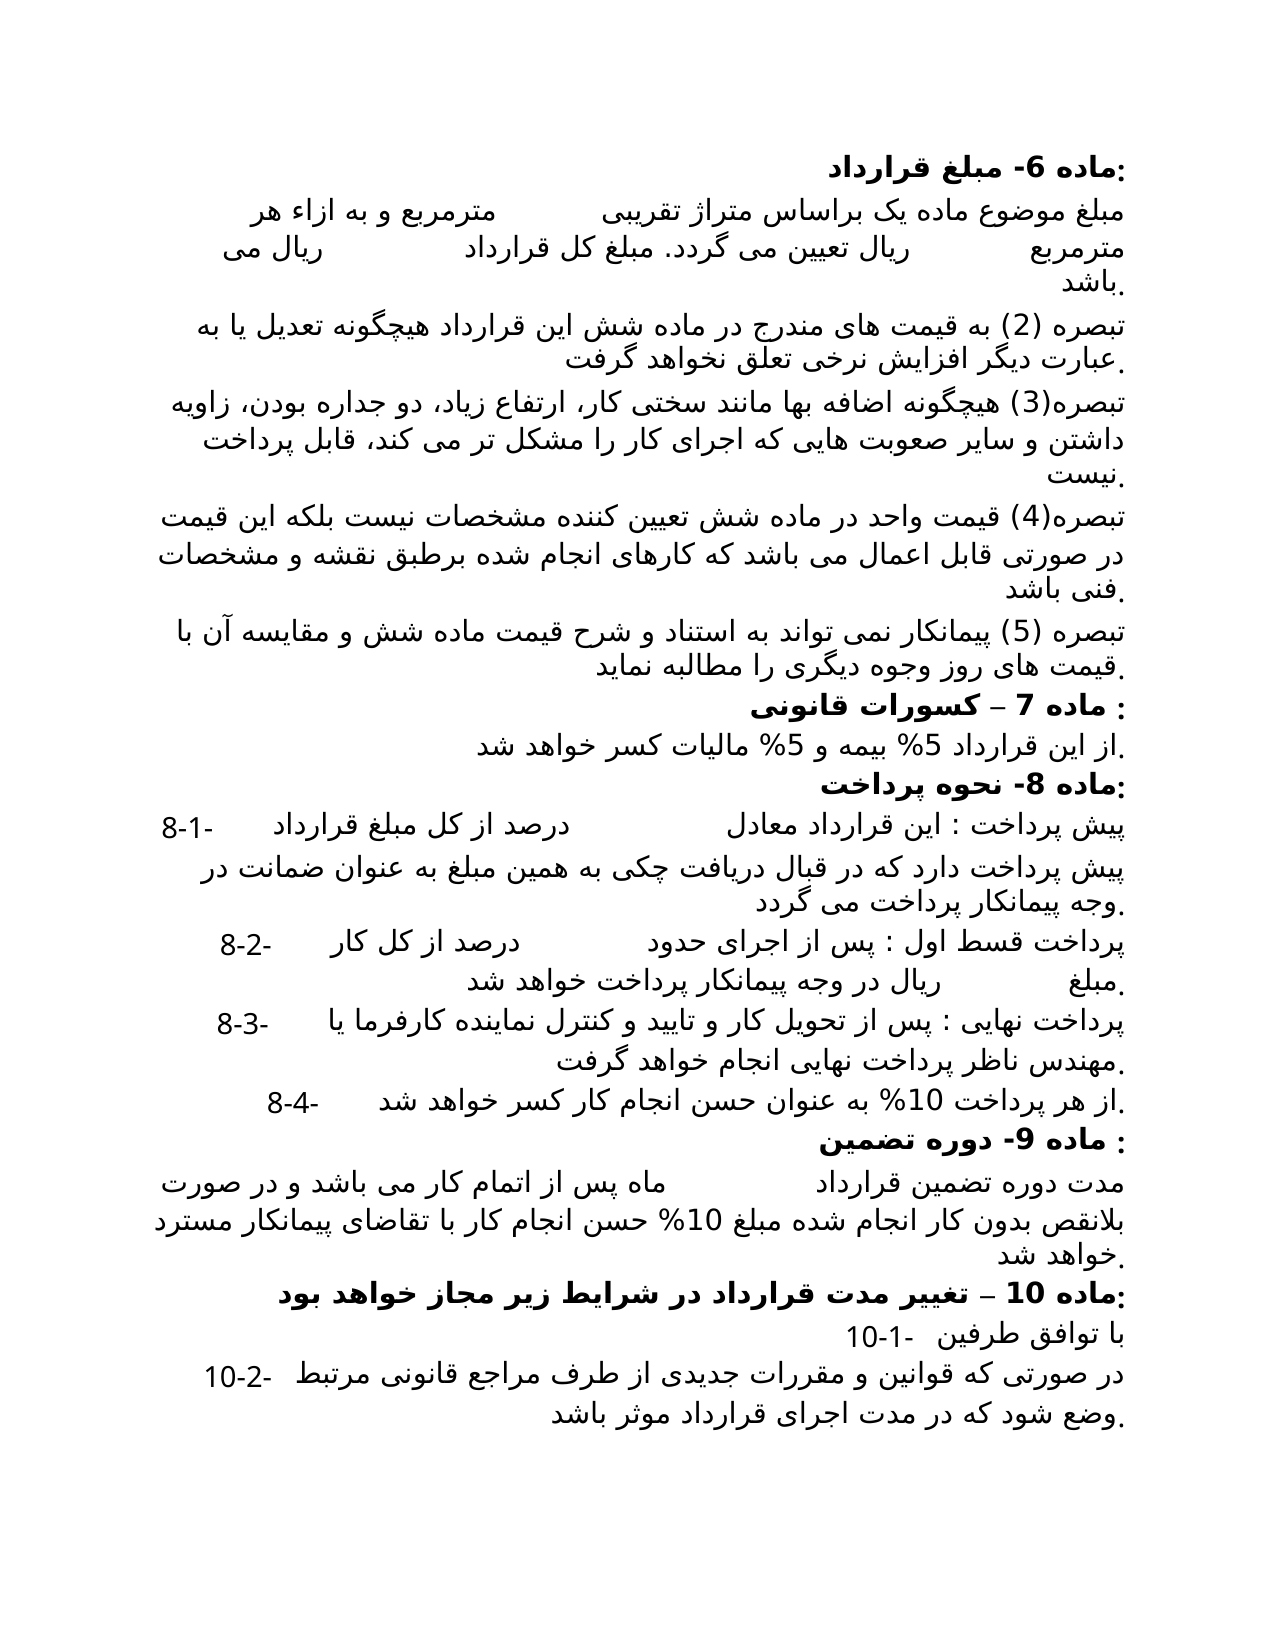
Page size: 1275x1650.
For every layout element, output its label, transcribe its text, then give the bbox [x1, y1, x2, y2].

text تبصره (2) به قیمت های مندرج در ماده شش این قرارداد هیچگونه تعدیل یا به عبارت دیگر افزایش نرخی تعلق نخواهد گرفت. [150, 304, 1125, 382]
text ماده 7 – کسورات قانونی : [150, 688, 1125, 728]
text 8-4- از هر پرداخت 10% به عنوان حسن انجام کار کسر خواهد شد. [150, 1083, 1125, 1122]
text 8-2- پرداخت قسط اول : پس از اجرای حدود درصد از کل کار مبلغ ریال در وجه پیمانکار پرداخت خواهد شد. [150, 924, 1125, 1003]
text مبلغ موضوع ماده یک براساس متراژ تقریبی مترمربع و به ازاء هر مترمربع ریال تعیین می گردد. مبلغ کل قرارداد ریال می باشد. [150, 190, 1125, 304]
text 10-2- در صورتی که قوانین و مقررات جدیدی از طرف مراجع قانونی مرتبط وضع شود که در مدت اجرای قرارداد موثر باشد. [150, 1356, 1125, 1436]
text از این قرارداد 5% بیمه و 5% مالیات کسر خواهد شد. [150, 728, 1125, 767]
text تبصره(4) قیمت واحد در ماده شش تعیین کننده مشخصات نیست بلکه این قیمت در صورتی قابل اعمال می باشد که کارهای انجام شده برطبق نقشه و مشخصات فنی باشد. [150, 496, 1125, 611]
text ماده 8- نحوه پرداخت: [150, 767, 1125, 807]
text تبصره (5) پیمانکار نمی تواند به استناد و شرح قیمت ماده شش و مقایسه آن با قیمت های روز وجوه دیگری را مطالبه نماید. [150, 611, 1125, 688]
text تبصره(3) هیچگونه اضافه بها مانند سختی کار، ارتفاع زیاد، دو جداره بودن، زاویه داشتن و سایر صعوبت هایی که اجرای کار را مشکل تر می کند، قابل پرداخت نیست. [150, 382, 1125, 496]
text ماده 10 – تغییر مدت قرارداد در شرایط زیر مجاز خواهد بود: [150, 1277, 1125, 1317]
text 8-3- پرداخت نهایی : پس از تحویل کار و تایید و کنترل نماینده کارفرما یا مهندس ناظر پرداخت نهایی انجام خواهد گرفت. [150, 1003, 1125, 1083]
text ماده 9- دوره تضمین : [150, 1122, 1125, 1162]
text 8-1- پیش پرداخت : این قرارداد معادل درصد از کل مبلغ قرارداد پیش پرداخت دارد که در قبال دریافت چکی به همین مبلغ به عنوان ضمانت در وجه پیمانکار پرداخت می گردد. [150, 807, 1125, 924]
text مدت دوره تضمین قرارداد ماه پس از اتمام کار می باشد و در صورت بلانقص بدون کار انجام شده مبلغ 10% حسن انجام کار با تقاضای پیمانکار مسترد خواهد شد. [150, 1162, 1125, 1277]
text 10-1- با توافق طرفین [150, 1317, 1125, 1356]
text ماده 6- مبلغ قرارداد: [150, 150, 1125, 190]
